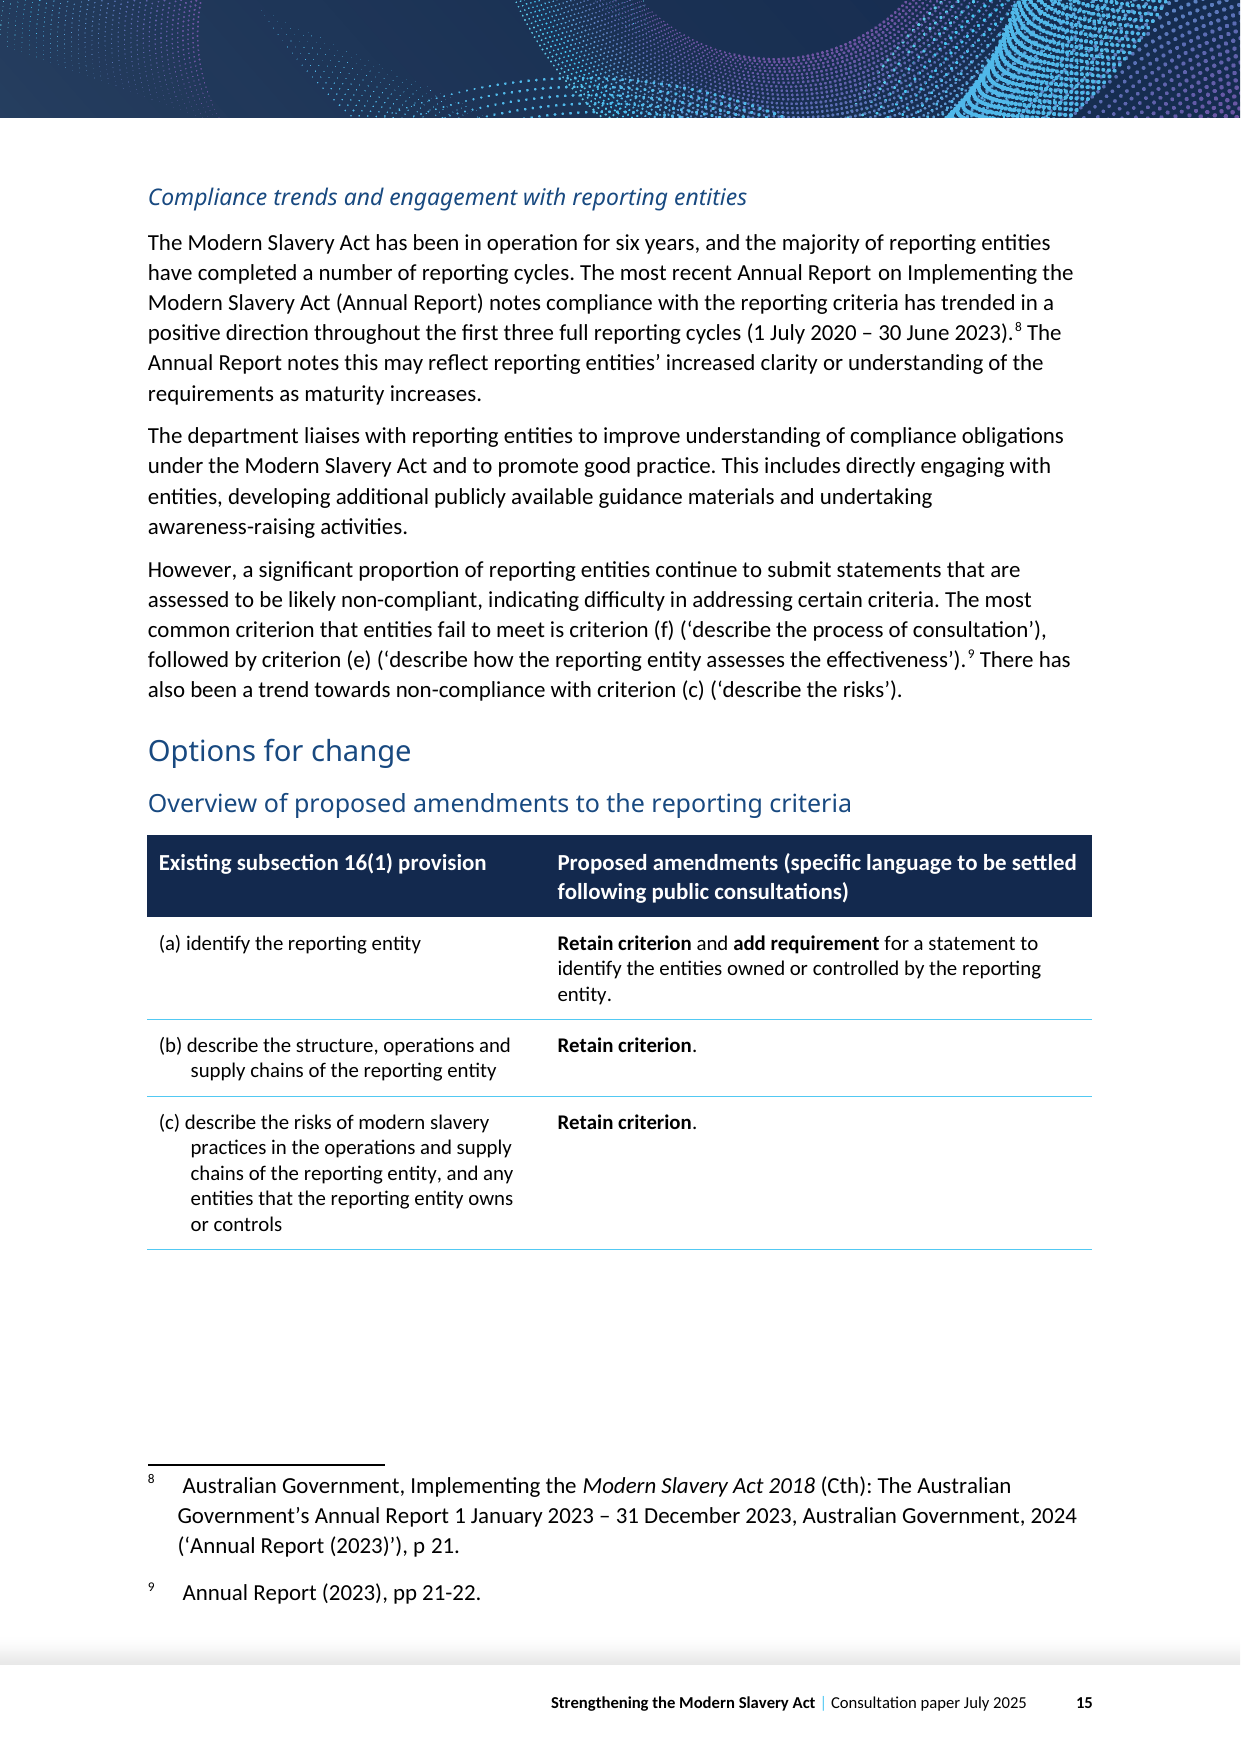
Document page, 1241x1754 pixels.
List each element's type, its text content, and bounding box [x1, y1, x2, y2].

table_cell Retain criterion and add requirement for a statement to identify the entities owned or controlled by the reporting entity. [546, 918, 1092, 1019]
text However, a significant proportion of reporting entities continue to submit statements that are assessed to be likely non-compliant, indicating difficulty in addressing certain criteria. The most common criterion that entities fail to meet is criterion (f) (‘describe the process of consultation’), followed by criterion (e) (‘describe how the reporting entity assesses the effectiveness’). There has also been a trend towards non-compliance with criterion (c) (‘describe the risks’). [148, 555, 1092, 703]
subtitle Options for change [148, 731, 1092, 770]
table_header Existing subsection 16(1) provision [147, 835, 546, 917]
table_cell Retain criterion. [546, 1020, 1092, 1096]
text The Modern Slavery Act has been in operation for six years, and the majority of reporting entities have completed a number of reporting cycles. The most recent Annual Report on Implementing the Modern Slavery Act (Annual Report) notes compliance with the reporting criteria has trended in a positive direction throughout the first three full reporting cycles (1 July 2020 – 30 June 2023). The Annual Report notes this may reflect reporting entities’ increased clarity or understanding of the requirements as maturity increases. [148, 228, 1092, 407]
picture [0, 0, 1241, 1754]
subtitle Compliance trends and engagement with reporting entities [148, 181, 1092, 213]
table_cell (a) identify the reporting entity [147, 918, 546, 1019]
table_cell (c) describe the risks of modern slavery practices in the operations and supply chains of the reporting entity, and any entities that the reporting entity owns or controls [147, 1097, 546, 1249]
text The department liaises with reporting entities to improve understanding of compliance obligations under the Modern Slavery Act and to promote good practice. This includes directly engaging with entities, developing additional publicly available guidance materials and undertaking awareness-raising activities. [148, 421, 1092, 540]
subtitle Overview of proposed amendments to the reporting criteria [148, 786, 1092, 820]
table_cell (b) describe the structure, operations and supply chains of the reporting entity [147, 1020, 546, 1096]
table_cell Retain criterion. [546, 1097, 1092, 1249]
table_header Proposed amendments (specific language to be settled following public consultations) [546, 835, 1092, 917]
